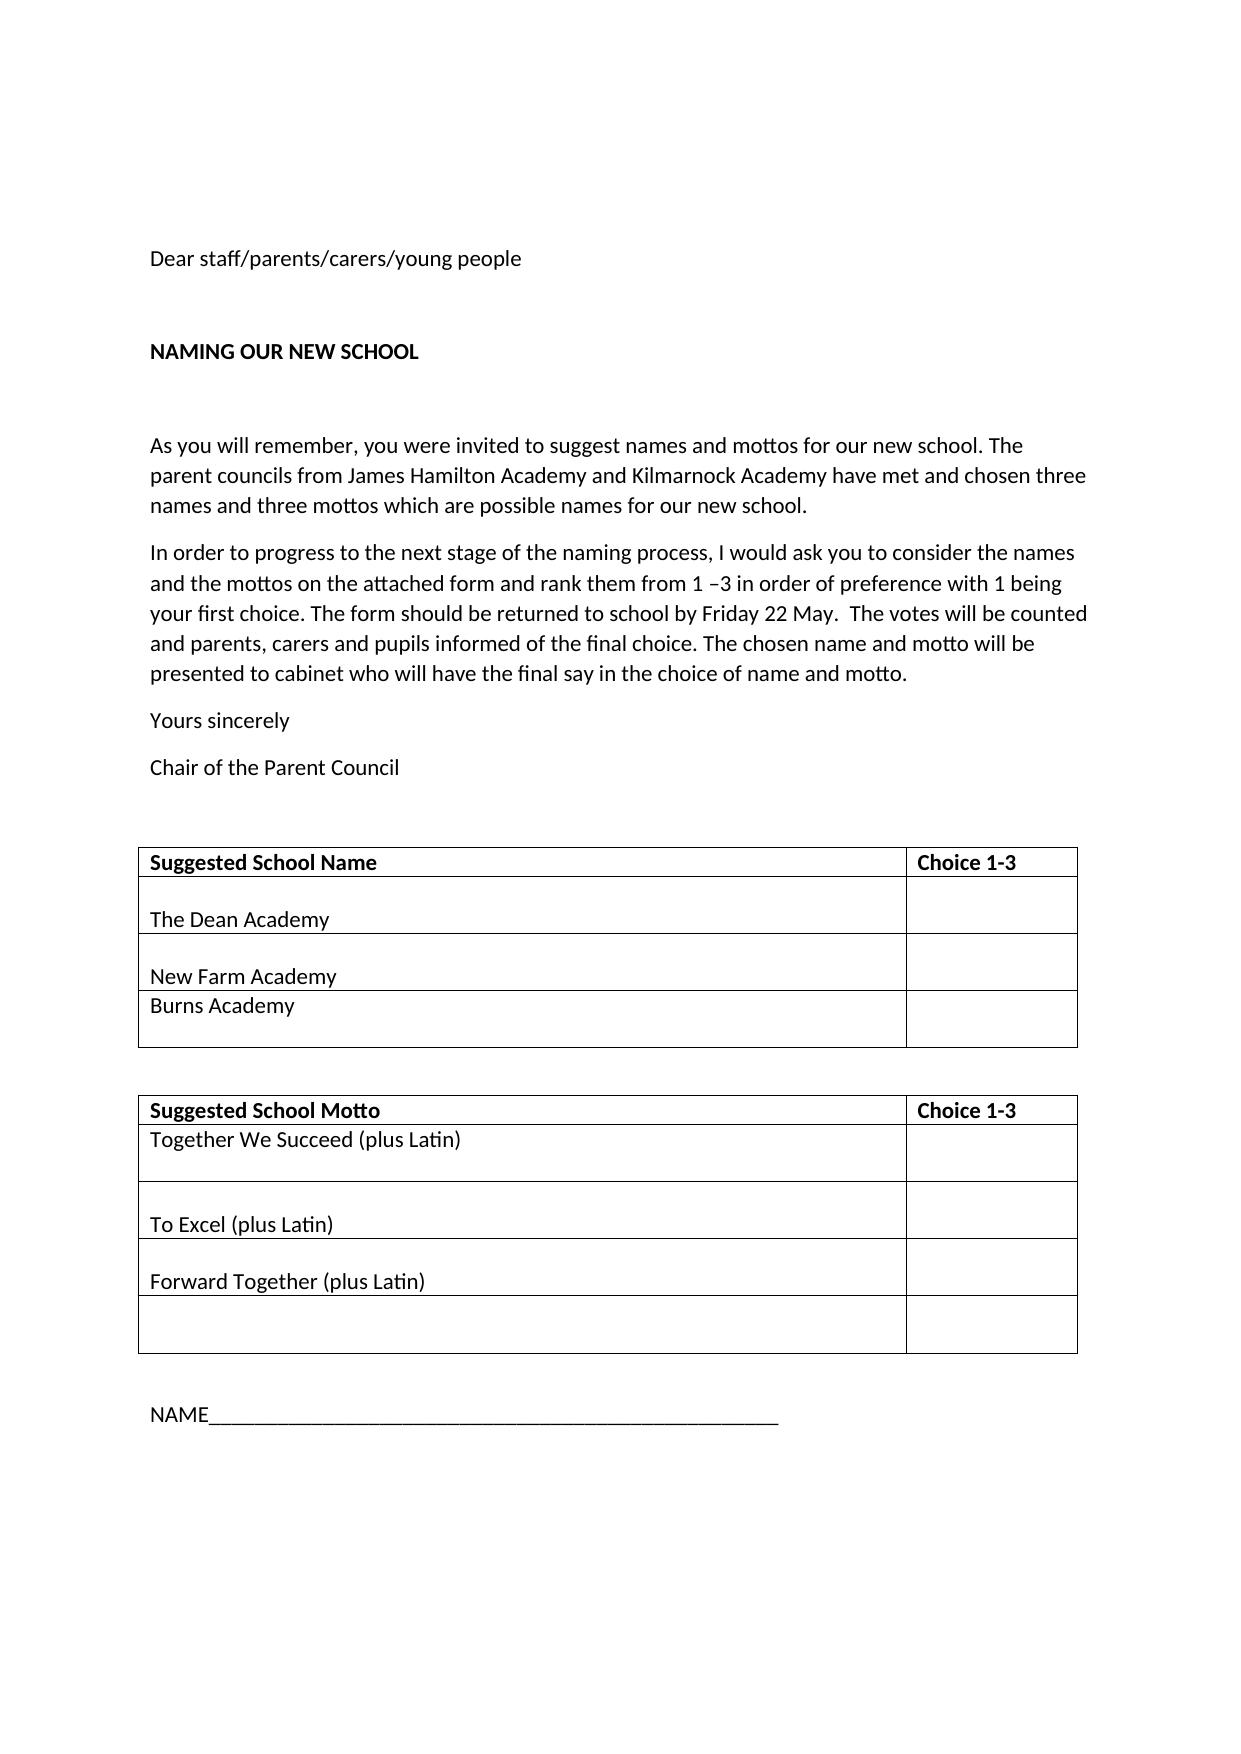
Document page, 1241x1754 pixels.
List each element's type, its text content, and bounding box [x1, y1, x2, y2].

text Chair of the Parent Council [150, 753, 1090, 781]
table_cell New Farm Academy [139, 934, 906, 990]
table_cell The Dean Academy [139, 877, 906, 933]
table_cell [907, 1125, 1077, 1181]
text NAMING OUR NEW SCHOOL [150, 337, 1090, 366]
table_cell [907, 1239, 1077, 1295]
text As you will remember, you were invited to suggest names and mottos for our new school. The parent councils from James Hamilton Academy and Kilmarnock Academy have met and chosen three names and three mottos which are possible names for our new school. [150, 431, 1090, 520]
table_cell [139, 1296, 906, 1352]
text NAME__________________________________________________ [150, 1400, 1090, 1428]
table_header Suggested School Name [139, 848, 906, 876]
text Yours sincerely [150, 706, 1090, 734]
table_cell [907, 877, 1077, 933]
table_cell [907, 991, 1077, 1047]
text In order to progress to the next stage of the naming process, I would ask you to consider the names and the mottos on the attached form and rank them from 1 –3 in order of preference with 1 being your first choice. The form should be returned to school by Friday 22 May. The votes will be counted and parents, carers and pupils informed of the final choice. The chosen name and motto will be presented to cabinet who will have the final say in the choice of name and motto. [150, 538, 1090, 687]
table_cell Forward Together (plus Latin) [139, 1239, 906, 1295]
table_cell [907, 1296, 1077, 1352]
table_cell Together We Succeed (plus Latin) [139, 1125, 906, 1181]
table_cell Burns Academy [139, 991, 906, 1047]
table_cell To Excel (plus Latin) [139, 1182, 906, 1238]
text Dear staff/parents/carers/young people [150, 244, 1090, 272]
table_cell [907, 934, 1077, 990]
table_header Choice 1-3 [907, 848, 1077, 876]
table_header Choice 1-3 [907, 1096, 1077, 1124]
table_header Suggested School Motto [139, 1096, 906, 1124]
table_cell [907, 1182, 1077, 1238]
